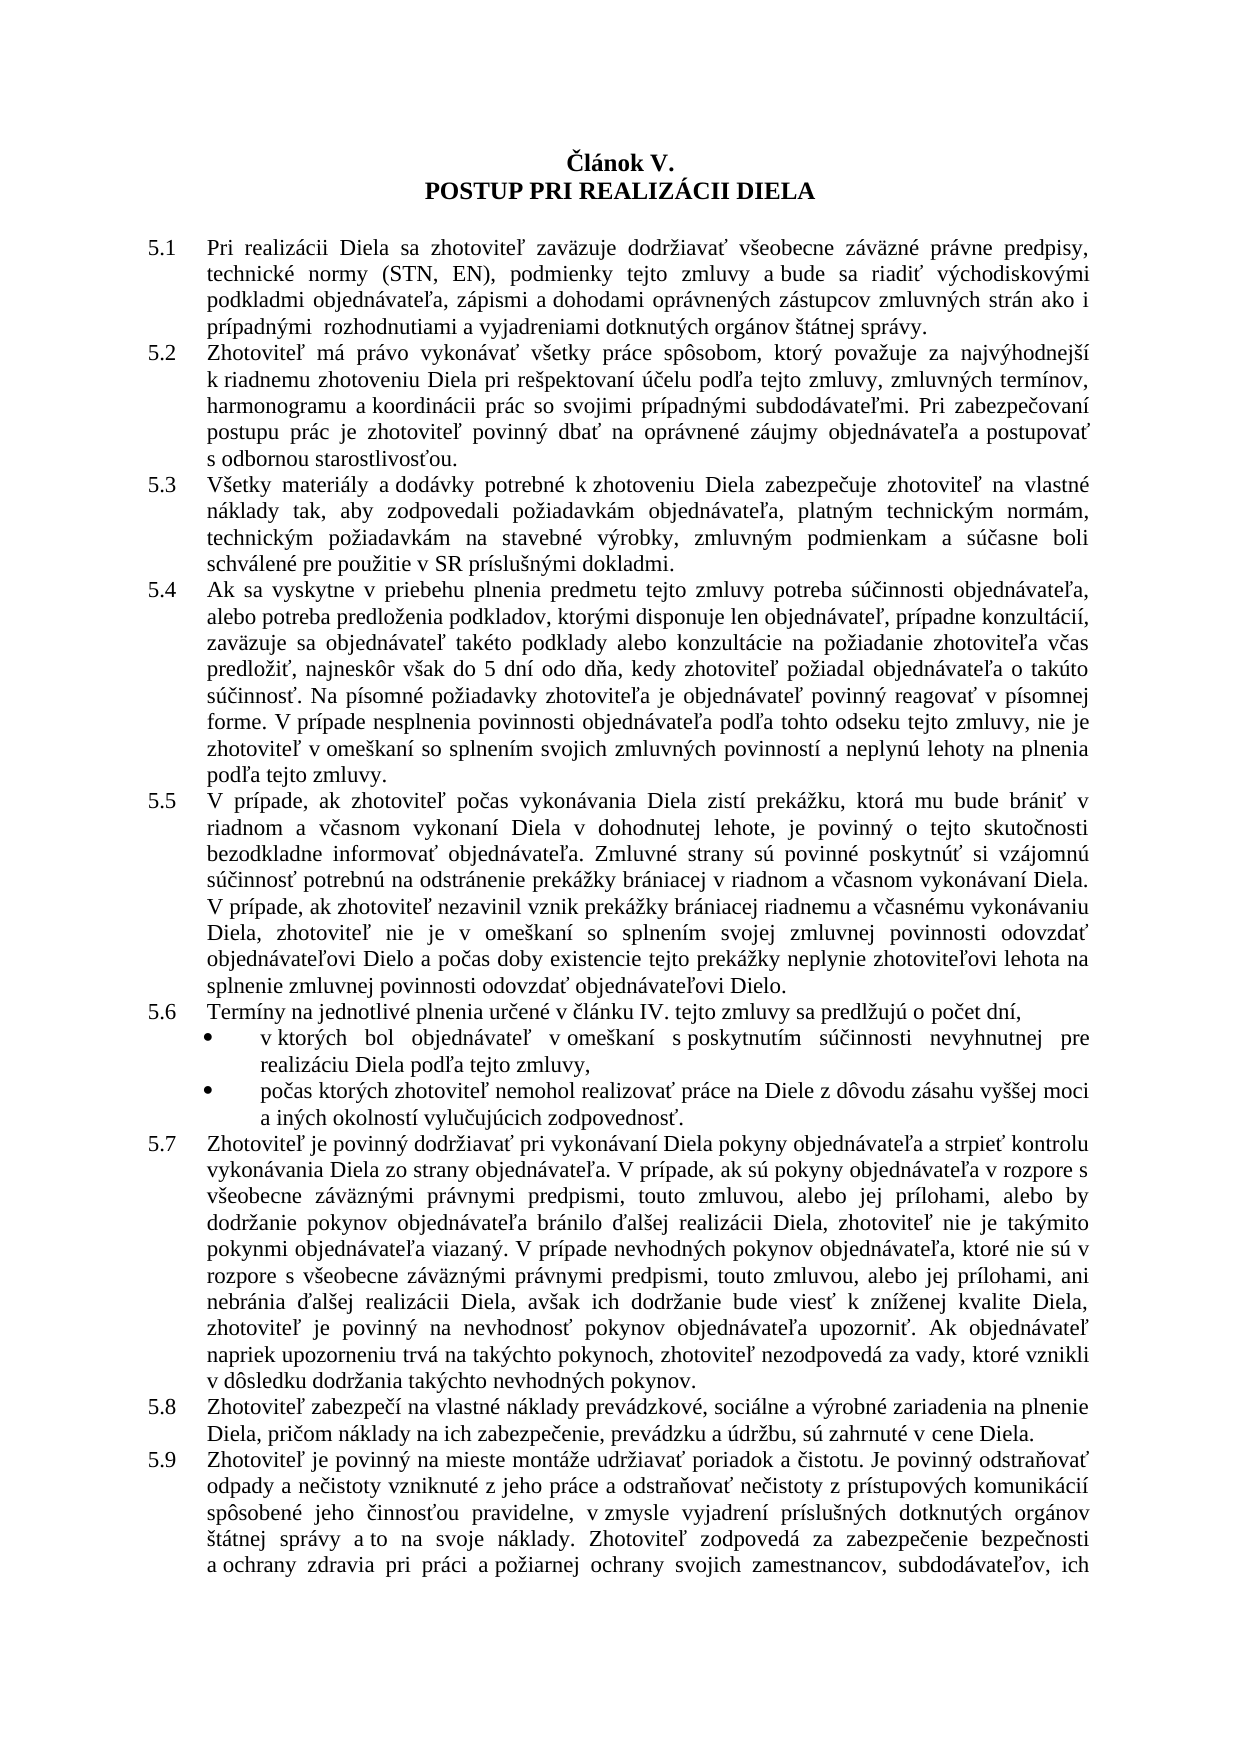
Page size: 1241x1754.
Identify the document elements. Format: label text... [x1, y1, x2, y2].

list v ktorých bol objednávateľ v omeškaní s poskytnutím súčinnosti nevyhnutnej pre realizáciu Diela podľa tejto zmluvy, [204, 1024, 1090, 1077]
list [148, 1446, 1090, 1578]
list počas ktorých zhotoviteľ nemohol realizovať práce na Diele z dôvodu zásahu vyššej moci a iných okolností vylučujúcich zodpovednosť. [204, 1077, 1090, 1130]
text Článok V. [148, 148, 1093, 176]
list V prípade, ak zhotoviteľ počas vykonávania Diela zistí prekážku, ktorá mu bude brániť v riadnom a včasnom vykonaní Diela v dohodnutej lehote, je povinný o tejto skutočnosti bezodkladne informovať objednávateľa. Zmluvné strany sú povinné poskytnúť si vzájomnú súčinnosť potrebnú na odstránenie prekážky brániacej v riadnom a včasnom vykonávaní Diela. V prípade, ak zhotoviteľ nezavinil vznik prekážky brániacej riadnemu a včasnému vykonávaniu Diela, zhotoviteľ nie je v omeškaní so splnením svojej zmluvnej povinnosti odovzdať objednávateľovi Dielo a počas doby existencie tejto prekážky neplynie zhotoviteľovi lehota na splnenie zmluvnej povinnosti odovzdať objednávateľovi Dielo. [148, 787, 1090, 998]
list Všetky materiály a dodávky potrebné k zhotoveniu Diela zabezpečuje zhotoviteľ na vlastné náklady tak, aby zodpovedali požiadavkám objednávateľa, platným technickým normám, technickým požiadavkám na stavebné výrobky, zmluvným podmienkam a súčasne boli schválené pre použitie v SR príslušnými dokladmi. [148, 471, 1090, 576]
list Zhotoviteľ zabezpečí na vlastné náklady prevádzkové, sociálne a výrobné zariadenia na plnenie Diela, pričom náklady na ich zabezpečenie, prevádzku a údržbu, sú zahrnuté v cene Diela. [148, 1393, 1090, 1446]
list Zhotoviteľ je povinný dodržiavať pri vykonávaní Diela pokyny objednávateľa a strpieť kontrolu vykonávania Diela zo strany objednávateľa. V prípade, ak sú pokyny objednávateľa v rozpore s všeobecne záväznými právnymi predpismi, touto zmluvou, alebo jej prílohami, alebo by dodržanie pokynov objednávateľa bránilo ďalšej realizácii Diela, zhotoviteľ nie je takýmito pokynmi objednávateľa viazaný. V prípade nevhodných pokynov objednávateľa, ktoré nie sú v rozpore s všeobecne záväznými právnymi predpismi, touto zmluvou, alebo jej prílohami, ani nebránia ďalšej realizácii Diela, avšak ich dodržanie bude viesť k zníženej kvalite Diela, zhotoviteľ je povinný na nevhodnosť pokynov objednávateľa upozorniť. Ak objednávateľ napriek upozorneniu trvá na takýchto pokynoch, zhotoviteľ nezodpovedá za vady, ktoré vznikli v dôsledku dodržania takýchto nevhodných pokynov. [148, 1130, 1090, 1393]
list Termíny na jednotlivé plnenia určené v článku IV. tejto zmluvy sa predlžujú o počet dní, [148, 998, 1090, 1024]
list Ak sa vyskytne v priebehu plnenia predmetu tejto zmluvy potreba súčinnosti objednávateľa, alebo potreba predloženia podkladov, ktorými disponuje len objednávateľ, prípadne konzultácií, zaväzuje sa objednávateľ takéto podklady alebo konzultácie na požiadanie zhotoviteľa včas predložiť, najneskôr však do 5 dní odo dňa, kedy zhotoviteľ požiadal objednávateľa o takúto súčinnosť. Na písomné požiadavky zhotoviteľa je objednávateľ povinný reagovať v písomnej forme. V prípade nesplnenia povinnosti objednávateľa podľa tohto odseku tejto zmluvy, nie je zhotoviteľ v omeškaní so splnením svojich zmluvných povinností a neplynú lehoty na plnenia podľa tejto zmluvy. [148, 576, 1090, 787]
list Zhotoviteľ má právo vykonávať všetky práce spôsobom, ktorý považuje za najvýhodnejší k riadnemu zhotoveniu Diela pri rešpektovaní účelu podľa tejto zmluvy, zmluvných termínov, harmonogramu a koordinácii prác so svojimi prípadnými subdodávateľmi. Pri zabezpečovaní postupu prác je zhotoviteľ povinný dbať na oprávnené záujmy objednávateľa a postupovať s odbornou starostlivosťou. [148, 339, 1090, 471]
list Pri realizácii Diela sa zhotoviteľ zaväzuje dodržiavať všeobecne záväzné právne predpisy, technické normy (STN, EN), podmienky tejto zmluvy a bude sa riadiť východiskovými podkladmi objednávateľa, zápismi a dohodami oprávnených zástupcov zmluvných strán ako i prípadnými rozhodnutiami a vyjadreniami dotknutých orgánov štátnej správy. [148, 234, 1090, 339]
text POSTUP PRI REALIZÁCII DIELA [148, 176, 1093, 205]
